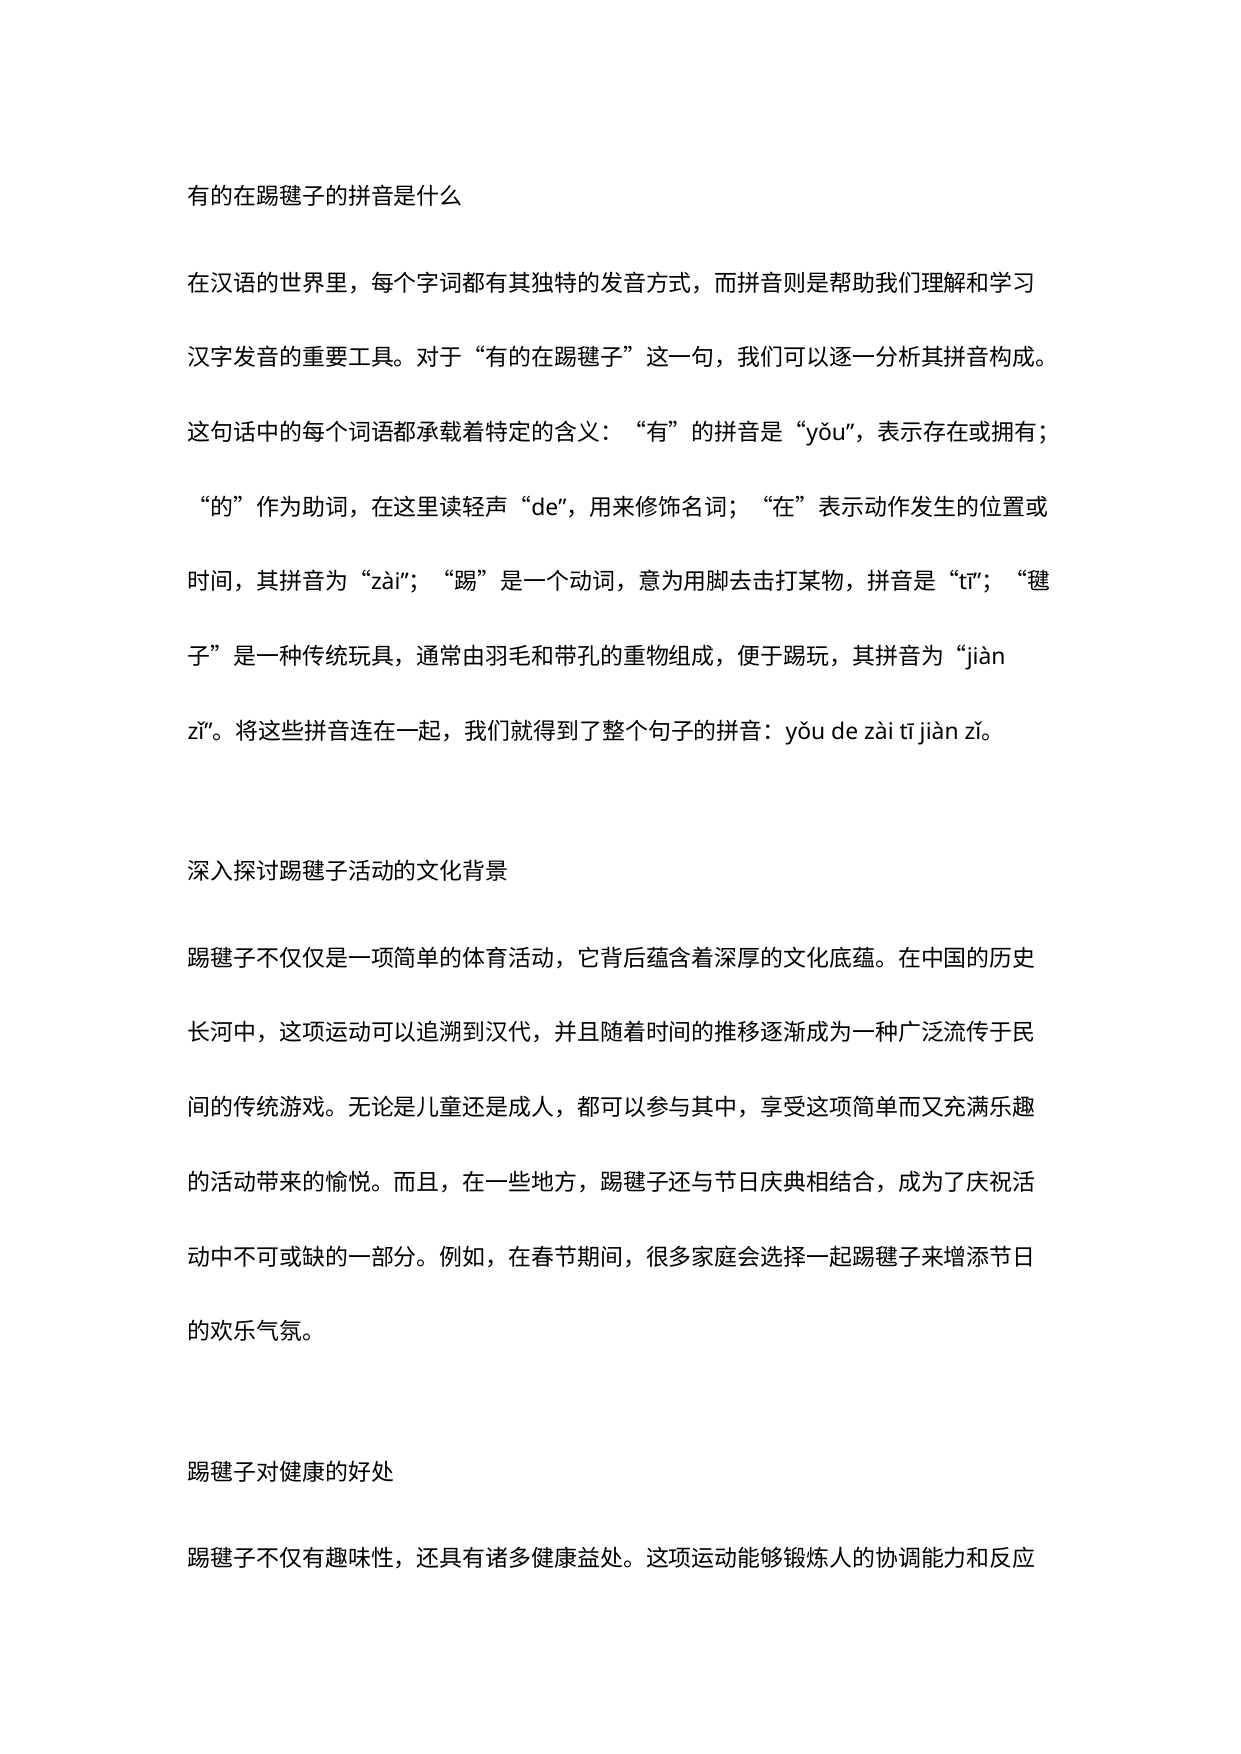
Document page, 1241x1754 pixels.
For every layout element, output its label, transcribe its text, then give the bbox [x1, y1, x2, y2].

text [187, 1524, 1053, 1589]
text 踢毽子对健康的好处 [187, 1438, 1053, 1503]
text 踢毽子不仅仅是一项简单的体育活动，它背后蕴含着深厚的文化底蕴。在中国的历史长河中，这项运动可以追溯到汉代，并且随着时间的推移逐渐成为一种广泛流传于民间的传统游戏。无论是儿童还是成人，都可以参与其中，享受这项简单而又充满乐趣的活动带来的愉悦。而且，在一些地方，踢毽子还与节日庆典相结合，成为了庆祝活动中不可或缺的一部分。例如，在春节期间，很多家庭会选择一起踢毽子来增添节日的欢乐气氛。 [187, 924, 1053, 1362]
text 深入探讨踢毽子活动的文化背景 [187, 837, 1053, 902]
text 在汉语的世界里，每个字词都有其独特的发音方式，而拼音则是帮助我们理解和学习汉字发音的重要工具。对于“有的在踢毽子”这一句，我们可以逐一分析其拼音构成。这句话中的每个词语都承载着特定的含义：“有”的拼音是“yǒu”，表示存在或拥有；“的”作为助词，在这里读轻声“de”，用来修饰名词；“在”表示动作发生的位置或时间，其拼音为“zài”；“踢”是一个动词，意为用脚去击打某物，拼音是“tī”；“毽子”是一种传统玩具，通常由羽毛和带孔的重物组成，便于踢玩，其拼音为“jiàn zǐ”。将这些拼音连在一起，我们就得到了整个句子的拼音：yǒu de zài tī jiàn zǐ。 [187, 248, 1053, 762]
text 有的在踢毽子的拼音是什么 [187, 162, 1053, 227]
